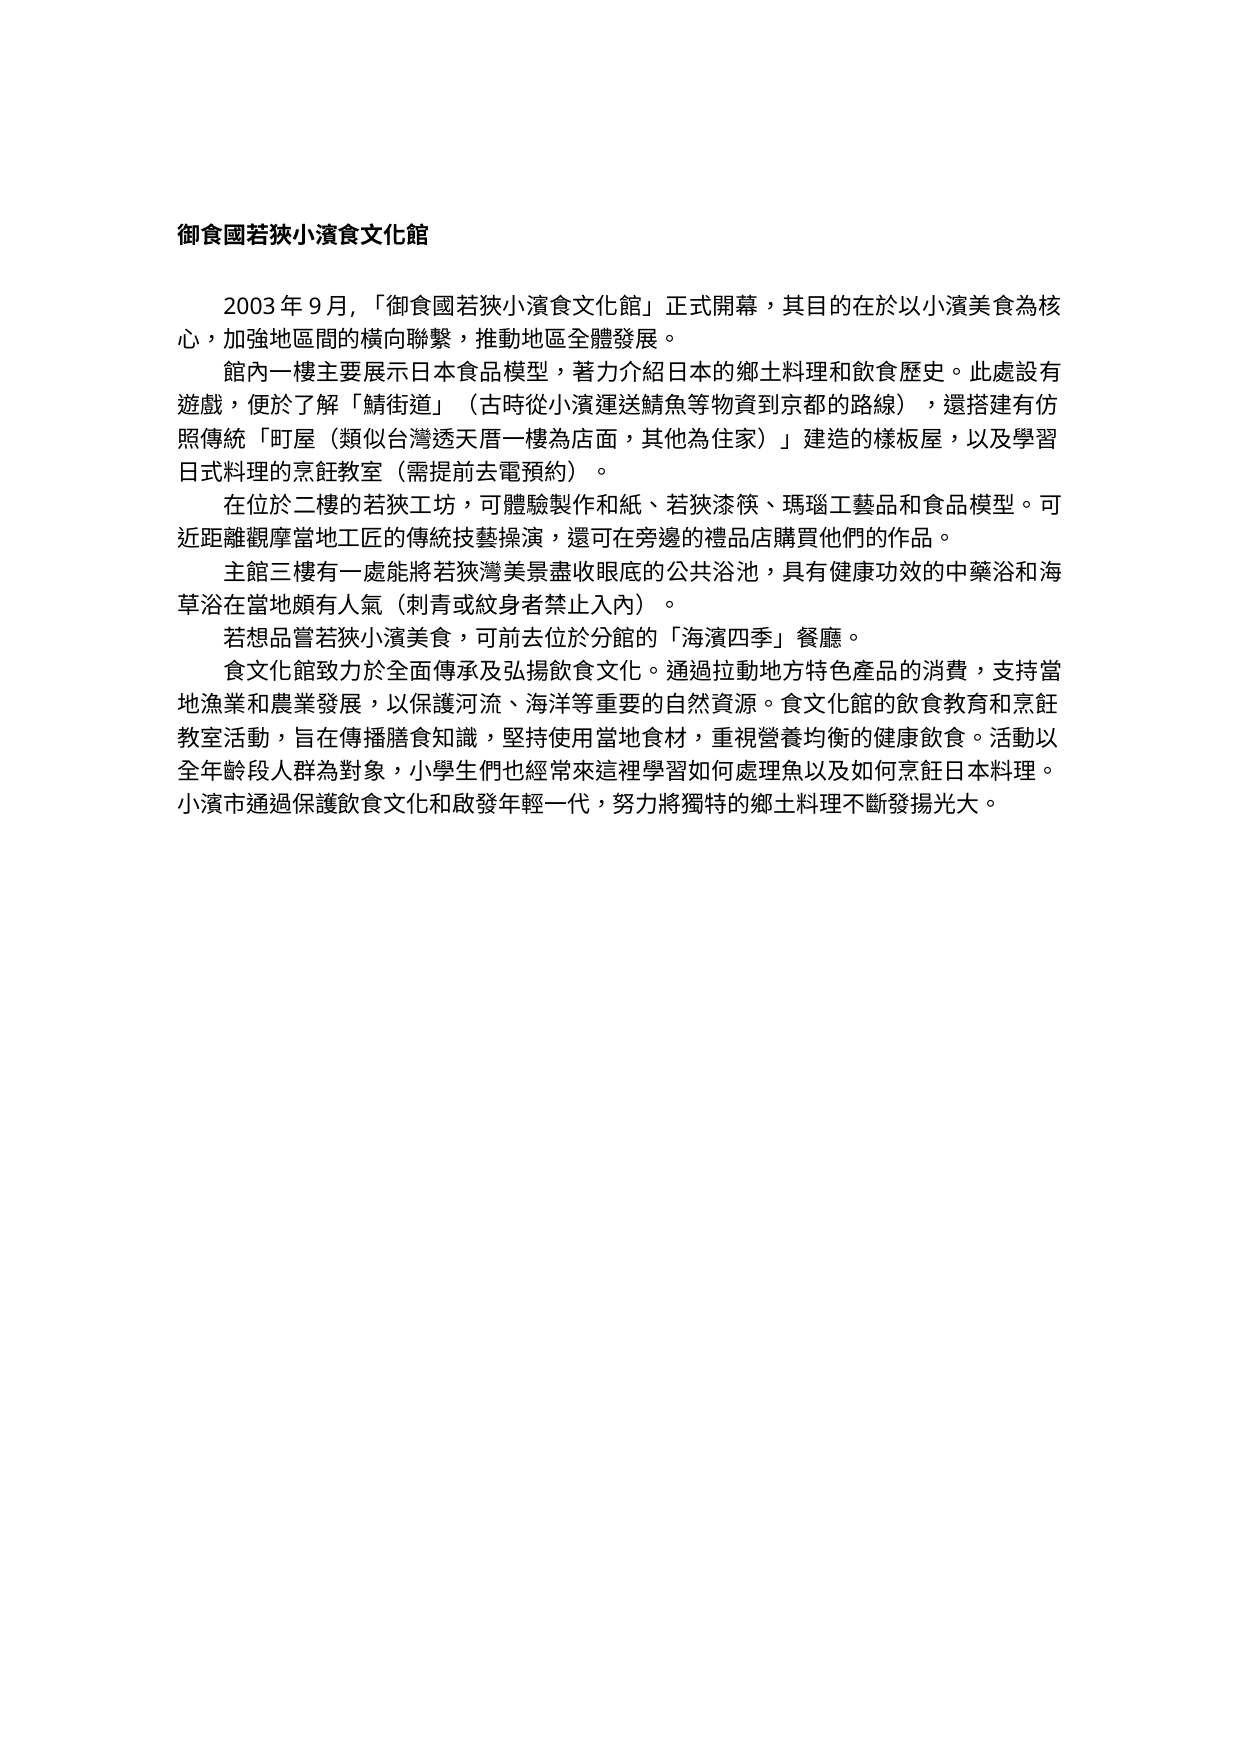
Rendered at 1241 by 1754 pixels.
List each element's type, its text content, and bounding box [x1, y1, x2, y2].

text 若想品嘗若狹小濱美食，可前去位於分館的「海濱四季」餐廳。 [177, 620, 1063, 653]
text 御食國若狹小濱食文化館 [177, 217, 1063, 250]
text 在位於二樓的若狹工坊，可體驗製作和紙、若狹漆筷、瑪瑙工藝品和食品模型。可近距離觀摩當地工匠的傳統技藝操演，還可在旁邊的禮品店購買他們的作品。 [177, 487, 1063, 553]
text 館內一樓主要展示日本食品模型，著力介紹日本的鄉土料理和飲食歷史。此處設有遊戲，便於了解「鯖街道」（古時從小濱運送鯖魚等物資到京都的路線），還搭建有仿照傳統「町屋（類似台灣透天厝一樓為店面，其他為住家）」建造的樣板屋，以及學習日式料理的烹飪教室（需提前去電預約）。 [177, 354, 1063, 487]
text 主館三樓有一處能將若狹灣美景盡收眼底的公共浴池，具有健康功效的中藥浴和海草浴在當地頗有人氣（刺青或紋身者禁止入內）。 [177, 553, 1063, 620]
text 2003年9月, 「御食國若狹小濱食文化館」正式開幕，其目的在於以小濱美食為核心，加強地區間的橫向聯繫，推動地區全體發展。 [177, 287, 1063, 354]
text 食文化館致力於全面傳承及弘揚飲食文化。通過拉動地方特色產品的消費，支持當地漁業和農業發展，以保護河流、海洋等重要的自然資源。食文化館的飲食教育和烹飪教室活動，旨在傳播膳食知識，堅持使用當地食材，重視營養均衡的健康飲食。活動以全年齡段人群為對象，小學生們也經常來這裡學習如何處理魚以及如何烹飪日本料理。小濱市通過保護飲食文化和啟發年輕一代，努力將獨特的鄉土料理不斷發揚光大。 [177, 653, 1063, 819]
